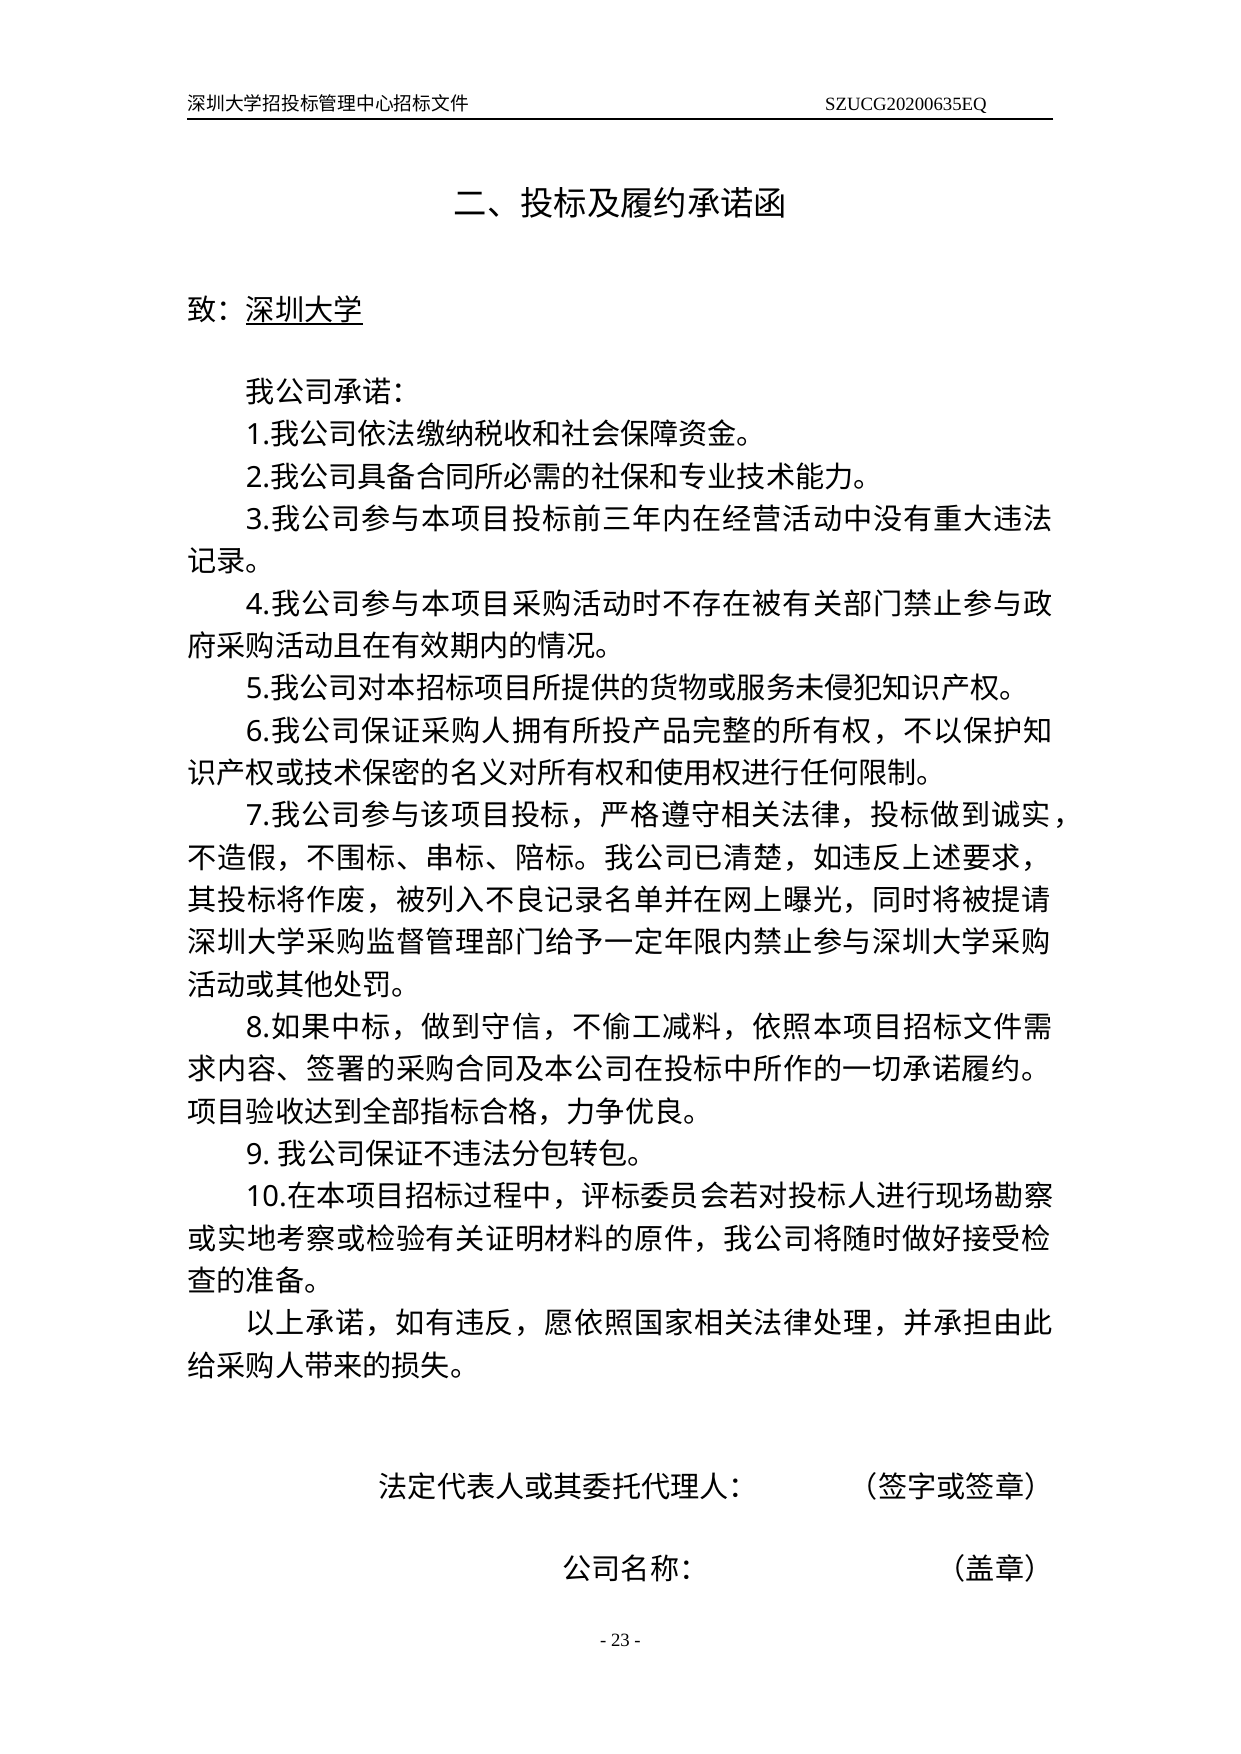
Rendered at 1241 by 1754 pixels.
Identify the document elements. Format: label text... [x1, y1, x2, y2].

text 7.我公司参与该项目投标，严格遵守相关法律，投标做到诚实，不造假，不围标、串标、陪标。我公司已清楚，如违反上述要求，其投标将作废，被列入不良记录名单并在网上曝光，同时将被提请深圳大学采购监督管理部门给予一定年限内禁止参与深圳大学采购活动或其他处罚。 [187, 792, 1053, 1003]
text 3.我公司参与本项目投标前三年内在经营活动中没有重大违法记录。 [187, 496, 1053, 580]
text 致：深圳大学 [187, 286, 1053, 329]
text 1.我公司依法缴纳税收和社会保障资金。 [187, 411, 1053, 453]
text 8.如果中标，做到守信，不偷工减料，依照本项目招标文件需求内容、签署的采购合同及本公司在投标中所作的一切承诺履约。项目验收达到全部指标合格，力争优良。 [187, 1003, 1053, 1131]
text 6.我公司保证采购人拥有所投产品完整的所有权，不以保护知识产权或技术保密的名义对所有权和使用权进行任何限制。 [187, 707, 1053, 792]
text 公司名称： （盖章） [187, 1546, 1053, 1588]
subtitle 二、投标及履约承诺函 [187, 177, 1053, 225]
text 法定代表人或其委托代理人： （签字或签章） [187, 1464, 1053, 1506]
text 10.在本项目招标过程中，评标委员会若对投标人进行现场勘察或实地考察或检验有关证明材料的原件，我公司将随时做好接受检查的准备。 [187, 1173, 1053, 1300]
text 以上承诺，如有违反，愿依照国家相关法律处理，并承担由此给采购人带来的损失。 [187, 1300, 1053, 1384]
text 我公司承诺： [187, 368, 1138, 411]
text 5.我公司对本招标项目所提供的货物或服务未侵犯知识产权。 [187, 665, 1053, 707]
text 2.我公司具备合同所必需的社保和专业技术能力。 [187, 453, 1053, 496]
text 9. 我公司保证不违法分包转包。 [187, 1131, 1053, 1173]
text 4.我公司参与本项目采购活动时不存在被有关部门禁止参与政府采购活动且在有效期内的情况。 [187, 580, 1053, 665]
